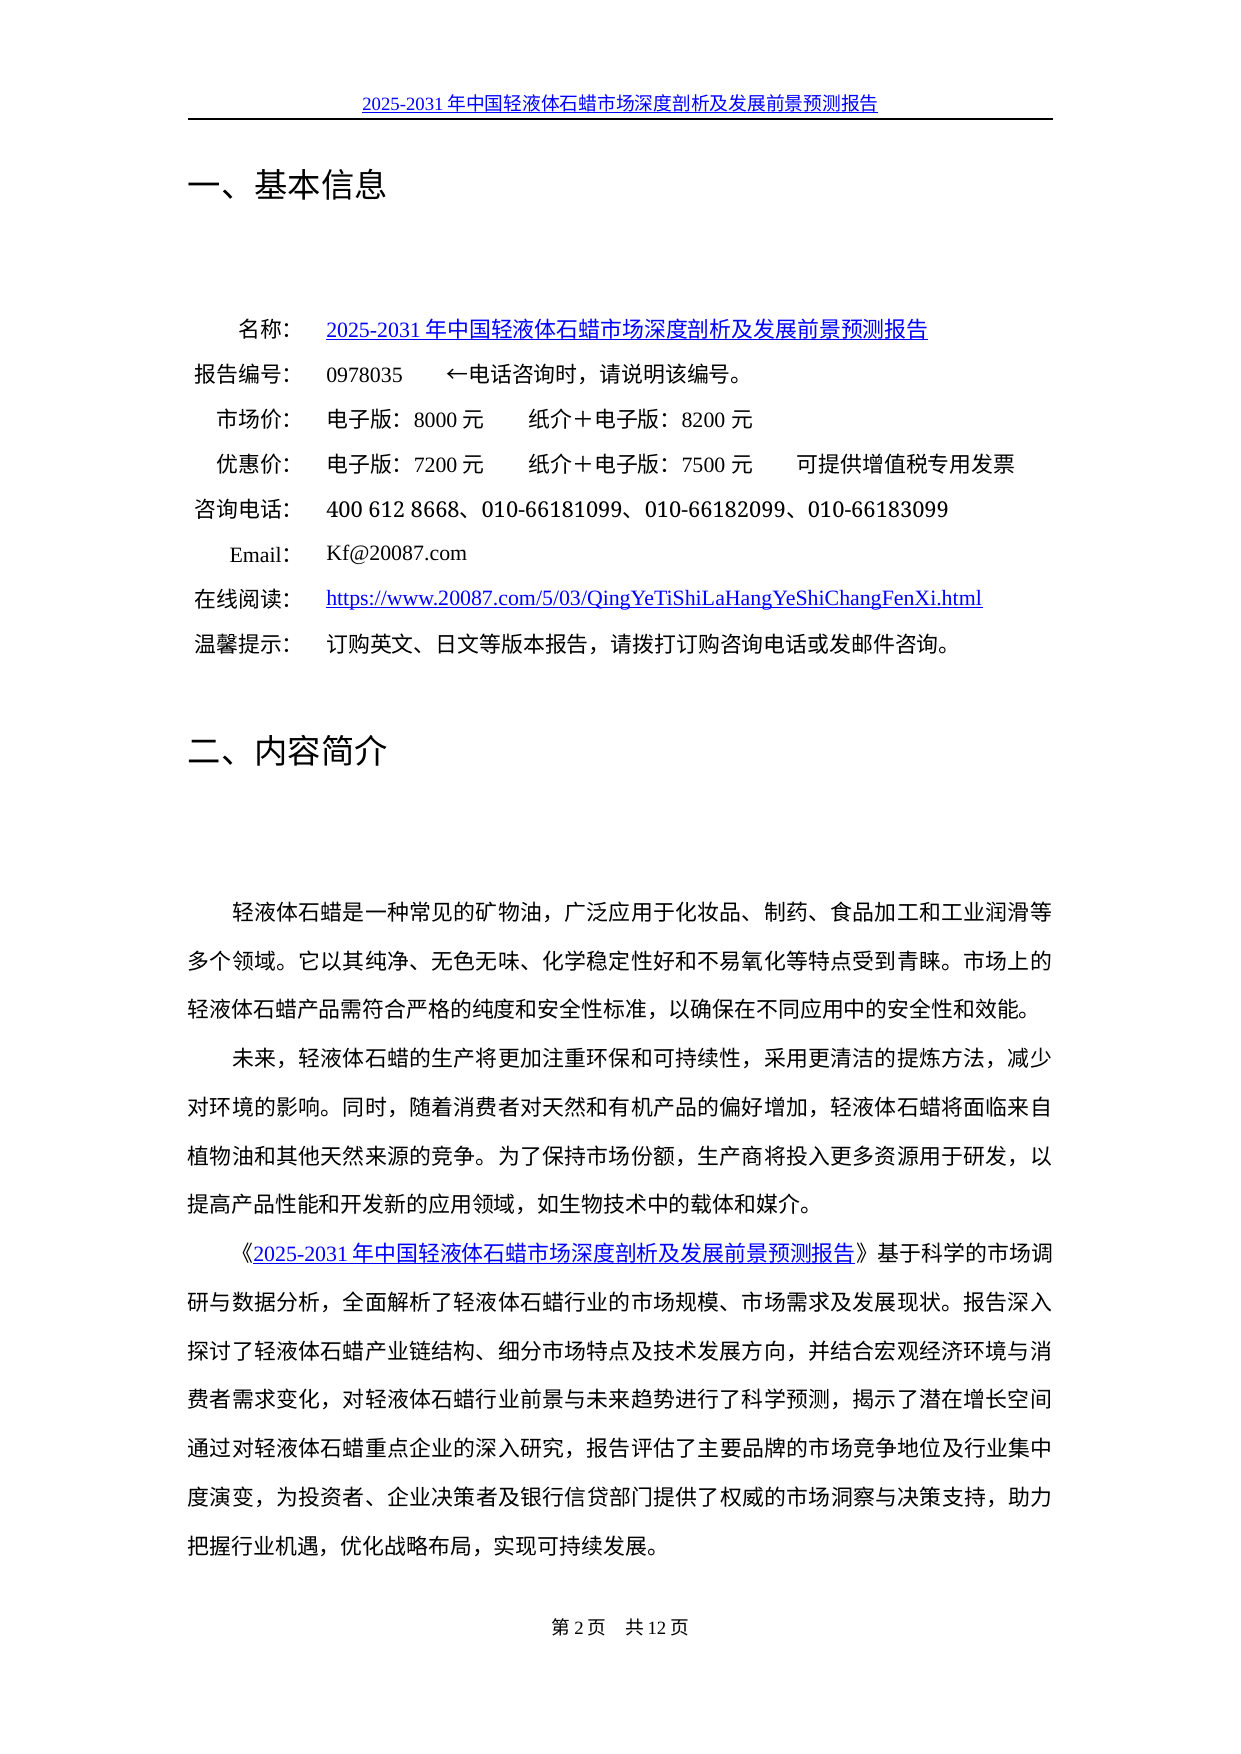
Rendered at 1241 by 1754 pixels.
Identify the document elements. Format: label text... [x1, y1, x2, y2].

table_cell 咨询电话： [167, 492, 315, 537]
table_cell 电子版：8000 元 纸介＋电子版：8200 元 [315, 402, 1073, 447]
table_cell 0978035 ←电话咨询时，请说明该编号。 [315, 357, 1073, 402]
table_cell 在线阅读： [167, 582, 315, 627]
table_cell Kf@20087.com [315, 537, 1073, 582]
table_cell 400 612 8668、010-66181099、010-66182099、010-66183099 [315, 492, 1073, 537]
table_cell Email： [167, 537, 315, 582]
table_header 2025-2031年中国轻液体石蜡市场深度剖析及发展前景预测报告 [315, 312, 1073, 357]
table_cell 温馨提示： [167, 627, 315, 672]
table_cell 市场价： [167, 402, 315, 447]
table_cell 优惠价： [167, 447, 315, 492]
table_cell 订购英文、日文等版本报告，请拨打订购咨询电话或发邮件咨询。 [315, 627, 1073, 672]
title 一、基本信息 [187, 150, 1053, 215]
table_header 名称： [167, 312, 315, 357]
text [187, 894, 1053, 1561]
title 二、内容简介 [187, 717, 1053, 782]
table_cell [315, 582, 1073, 627]
table_cell 报告编号： [167, 357, 315, 402]
table_cell 电子版：7200 元 纸介＋电子版：7500 元 可提供增值税专用发票 [315, 447, 1073, 492]
